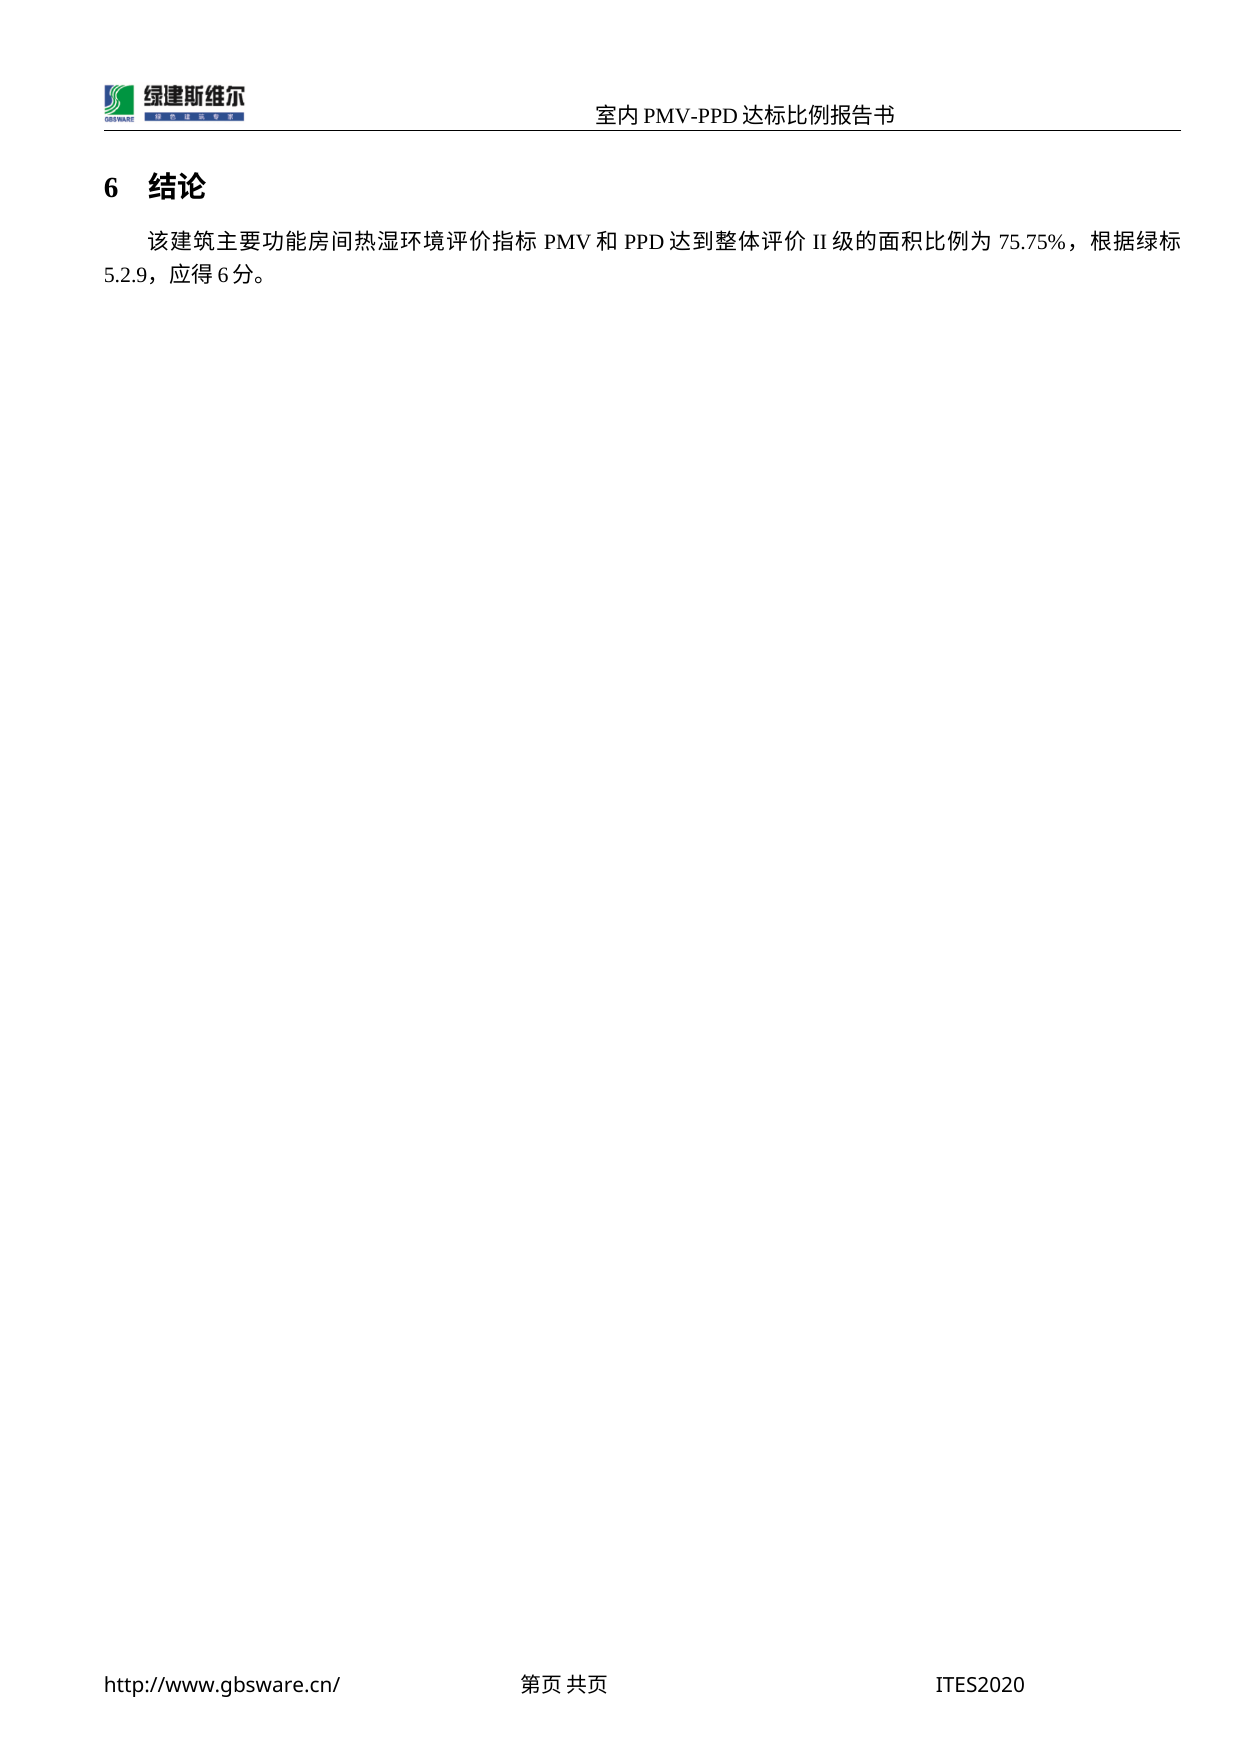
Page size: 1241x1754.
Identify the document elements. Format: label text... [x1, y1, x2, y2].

picture [103, 82, 246, 124]
text 该建筑主要功能房间热湿环境评价指标PMV和PPD达到整体评价II级的面积比例为75.75%，根据绿标5.2.9，应得6分。 [103, 224, 1181, 289]
subtitle 结论 [103, 153, 1181, 218]
